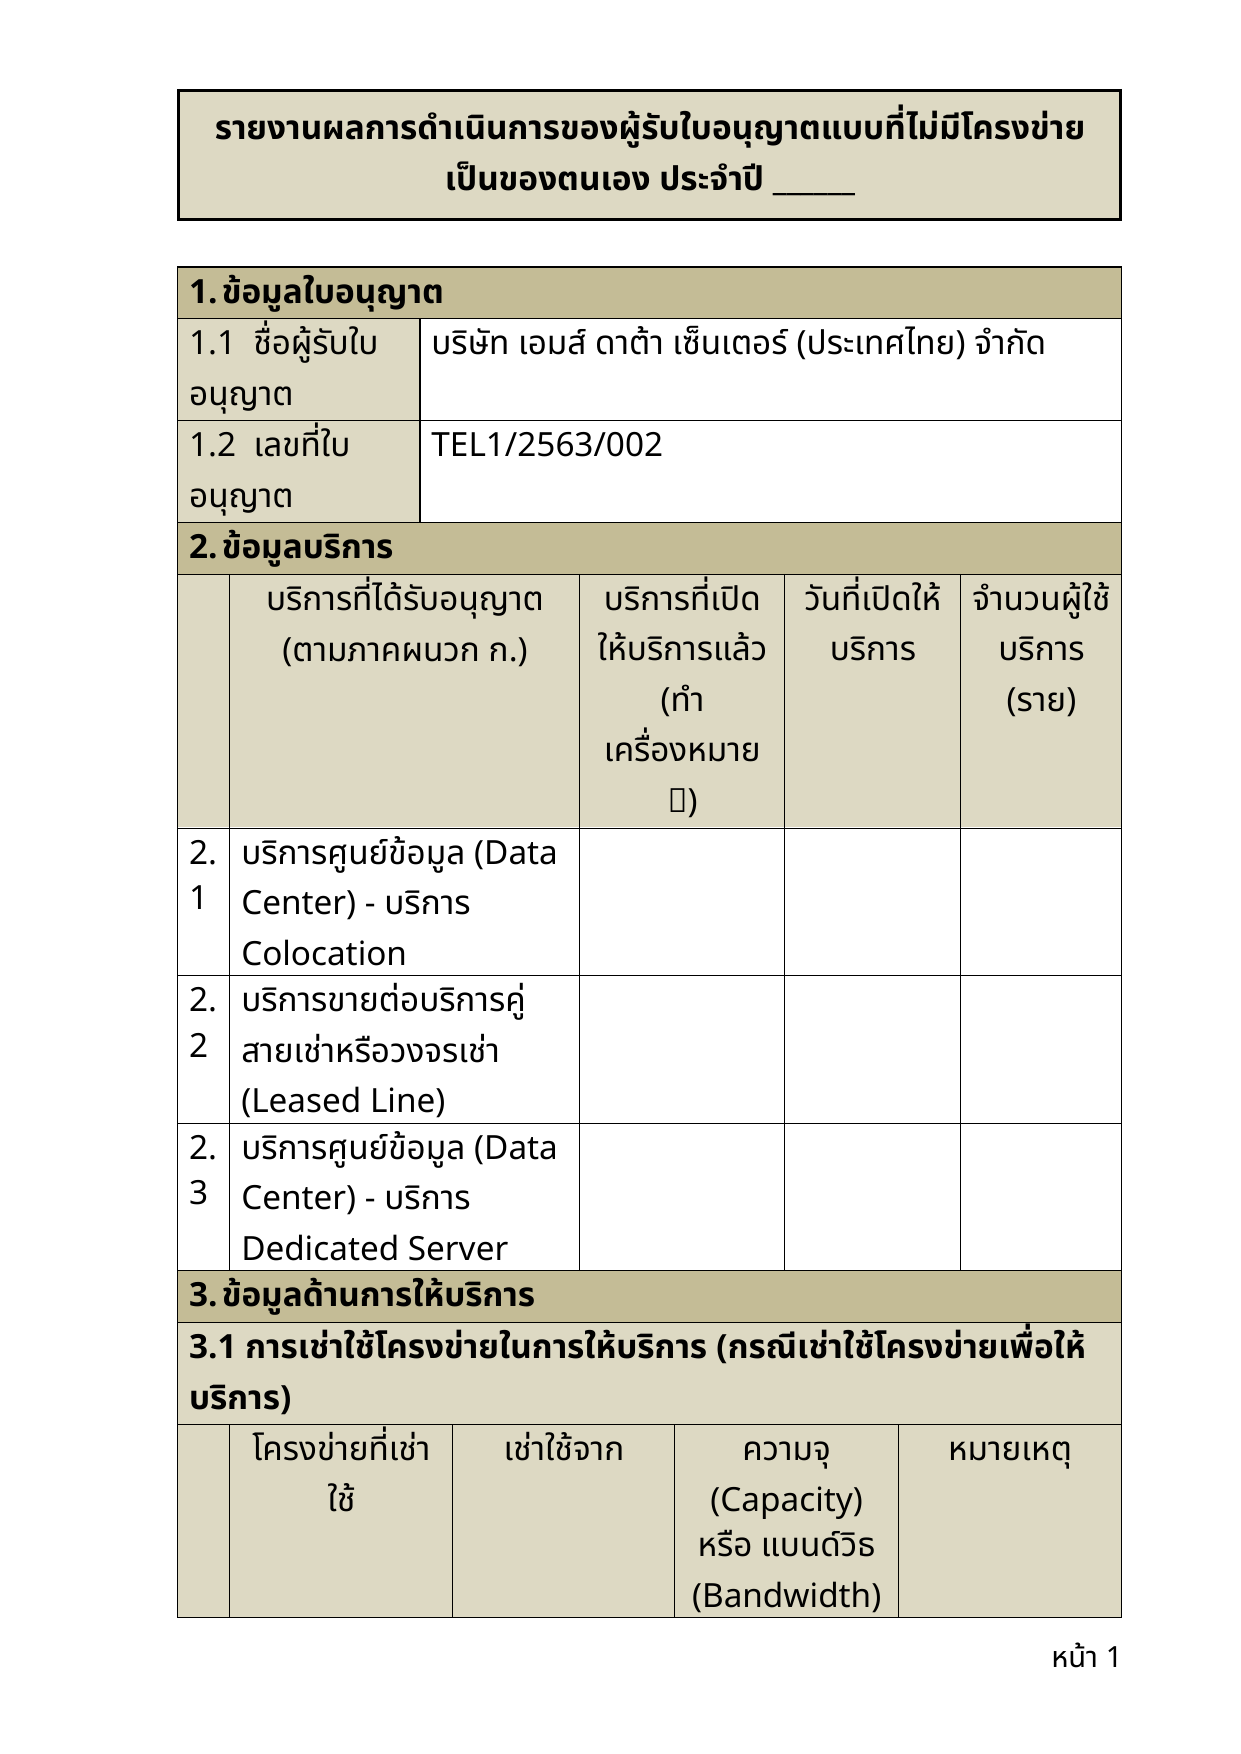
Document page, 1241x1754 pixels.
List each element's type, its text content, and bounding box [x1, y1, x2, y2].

table_cell บริการศูนย์ข้อมูล (Data Center) - บริการ Colocation [230, 829, 579, 975]
table_cell บริการที่ได้รับอนุญาต (ตามภาคผนวก ก.) [230, 575, 579, 827]
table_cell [675, 1425, 898, 1617]
table_cell 2.3 [178, 1124, 229, 1270]
table_cell [785, 1124, 960, 1270]
table_cell 2.2 [178, 976, 229, 1122]
table_cell 2. ข้อมูลบริการ [178, 523, 1121, 574]
table_cell บริษัท เอมส์ ดาต้า เซ็นเตอร์ (ประเทศไทย) จำกัด [421, 319, 1121, 420]
table_cell หมายเหตุ [899, 1425, 1121, 1617]
table_cell [580, 976, 784, 1122]
table_cell TEL1/2563/002 [421, 421, 1121, 522]
table_cell [178, 1425, 229, 1617]
table_cell 2.1 [178, 829, 229, 975]
table_cell 1.2 เลขที่ใบอนุญาต [178, 421, 419, 522]
table_cell 3. ข้อมูลด้านการให้บริการ [178, 1271, 1121, 1322]
table_cell [580, 829, 784, 975]
table_header รายงานผลการดำเนินการของผู้รับใบอนุญาตแบบที่ไม่มีโครงข่ายเป็นของตนเอง ประจำปี ______ [180, 92, 1119, 218]
table_cell เช่าใช้จาก [453, 1425, 674, 1617]
table_cell บริการศูนย์ข้อมูล (Data Center) - บริการ Dedicated Server [230, 1124, 579, 1270]
table_cell [785, 829, 960, 975]
table_cell [178, 575, 229, 827]
table_cell [961, 976, 1121, 1122]
table_cell [961, 1124, 1121, 1270]
table_cell [580, 1124, 784, 1270]
table_cell จำนวนผู้ใช้บริการ (ราย) [961, 575, 1121, 827]
table_cell 1.1 ชื่อผู้รับใบอนุญาต [178, 319, 419, 420]
table_cell บริการขายต่อบริการคู่สายเช่าหรือวงจรเช่า (Leased Line) [230, 976, 579, 1122]
table_cell โครงข่ายที่เช่าใช้ [230, 1425, 452, 1617]
table_cell [785, 976, 960, 1122]
table_header 1. ข้อมูลใบอนุญาต [178, 268, 1121, 318]
table_cell 3.1 การเช่าใช้โครงข่ายในการให้บริการ (กรณีเช่าใช้โครงข่ายเพื่อให้บริการ) [178, 1323, 1121, 1424]
table_cell บริการที่เปิดให้บริการแล้ว (ทำเครื่องหมาย ) [580, 575, 784, 827]
table_cell วันที่เปิดให้บริการ [785, 575, 960, 827]
table_cell [961, 829, 1121, 975]
